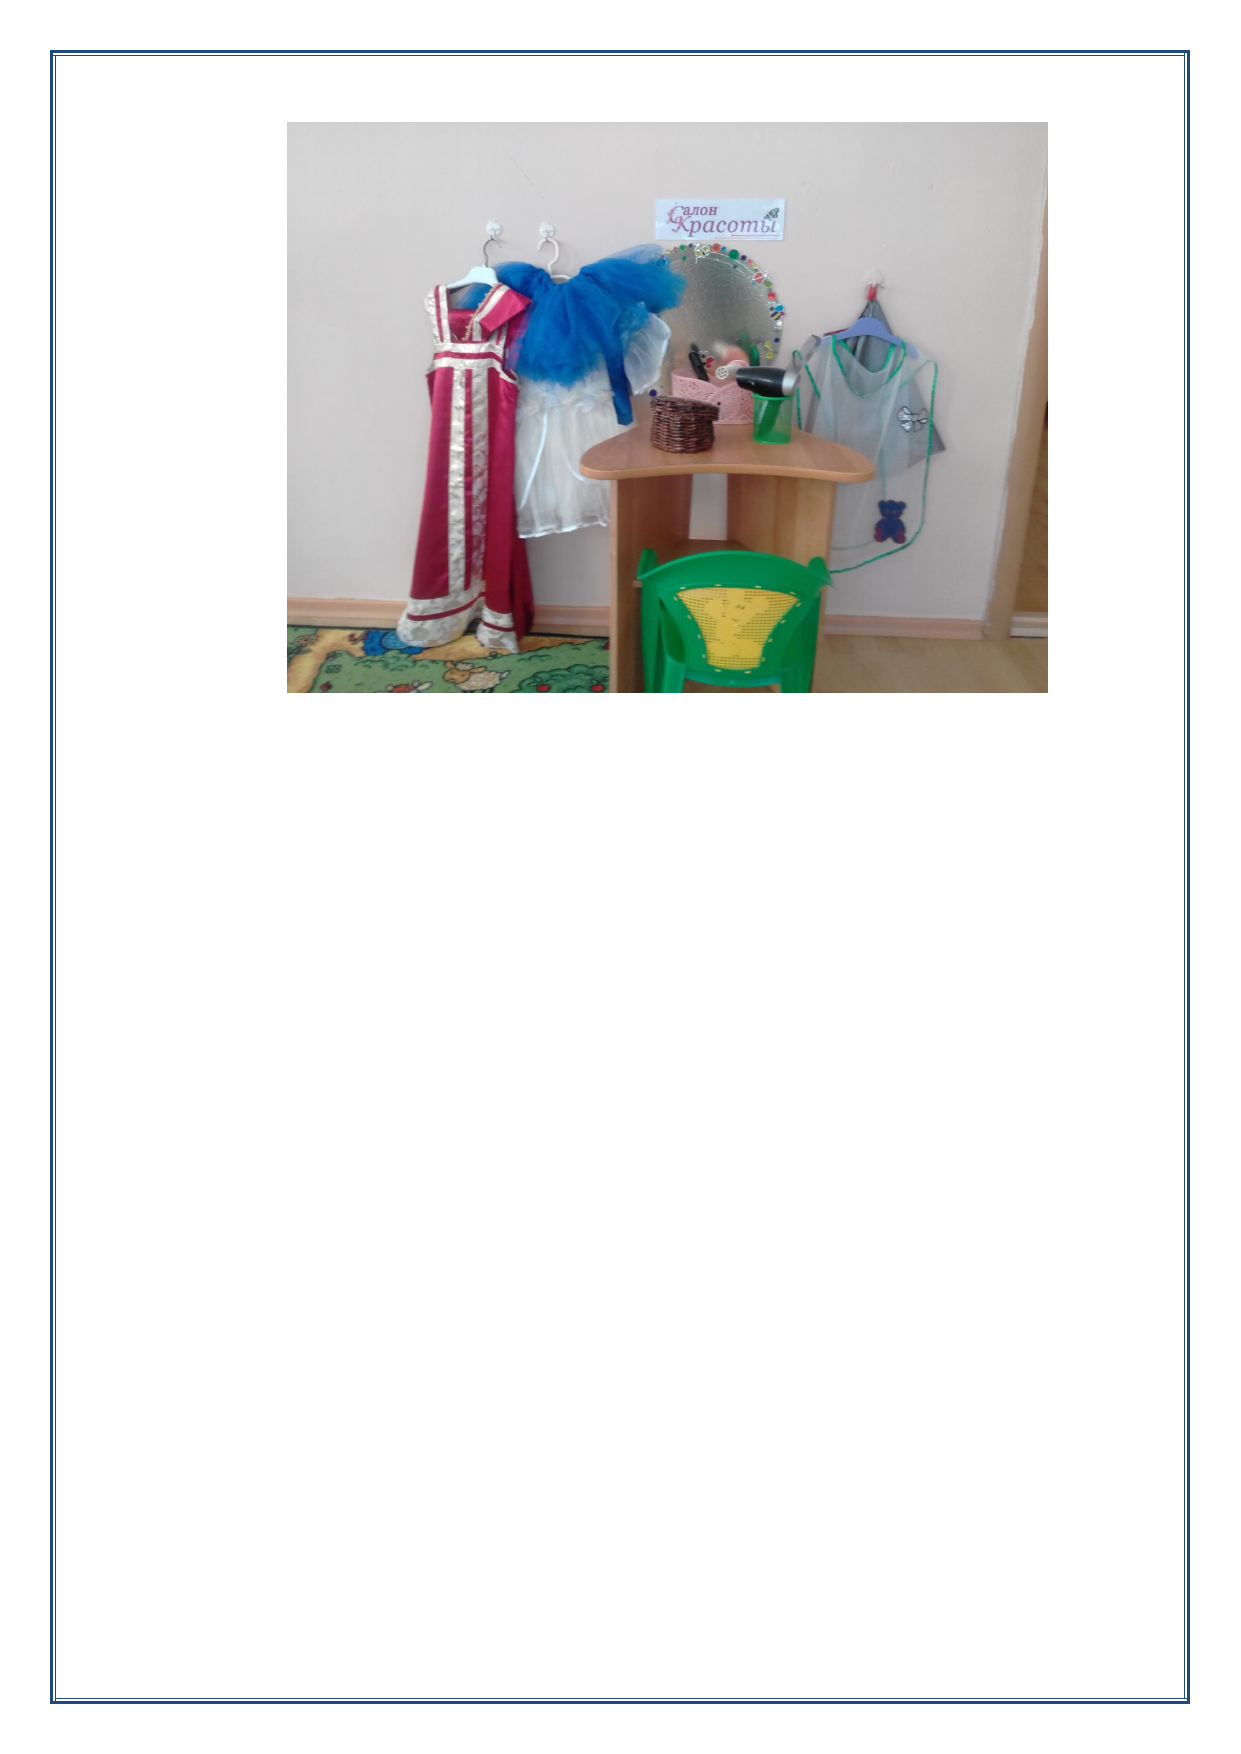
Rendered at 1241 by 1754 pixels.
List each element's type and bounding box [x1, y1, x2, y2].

picture [287, 122, 1047, 693]
